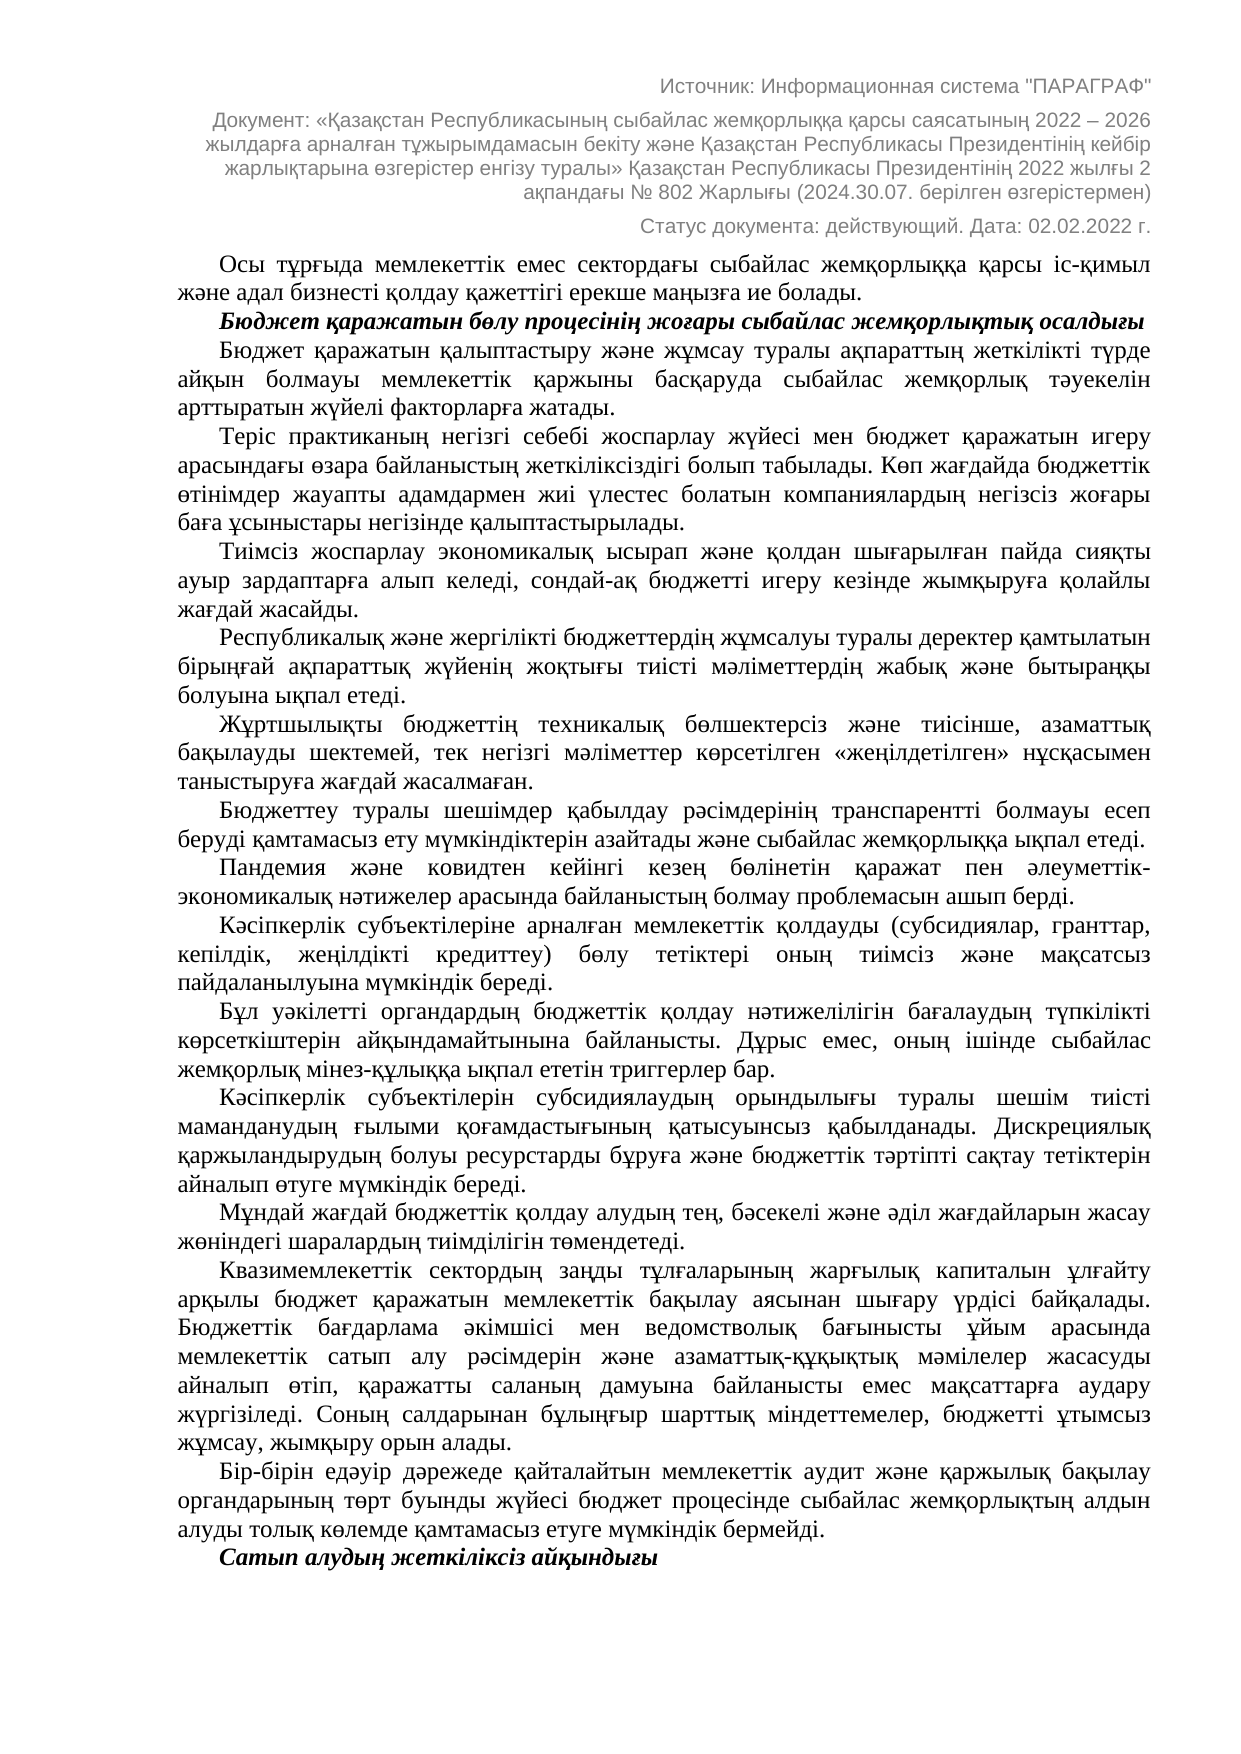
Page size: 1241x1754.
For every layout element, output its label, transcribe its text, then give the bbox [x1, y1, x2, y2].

text Кәсіпкерлік субъектілерін субсидиялаудың орындылығы туралы шешім тиісті маманданудың ғылыми қоғамдастығының қатысуынсыз қабылданады. Дискрециялық қаржыландырудың болуы ресурстарды бұруға және бюджеттік тәртіпті сақтау тетіктерін айналып өтуге мүмкіндік береді. [177, 1082, 1152, 1197]
text Теріс практиканың негізгі себебі жоспарлау жүйесі мен бюджет қаражатын игеру арасындағы өзара байланыстың жеткіліксіздігі болып табылады. Көп жағдайда бюджеттік өтінімдер жауапты адамдармен жиі үлестес болатын компаниялардың негізсіз жоғары баға ұсыныстары негізінде қалыптастырылады. [177, 421, 1152, 536]
text Бір-бірін едәуір дәрежеде қайталайтын мемлекеттік аудит және қаржылық бақылау органдарының төрт буынды жүйесі бюджет процесінде сыбайлас жемқорлықтың алдын алуды толық көлемде қамтамасыз етуге мүмкіндік бермейді. [177, 1456, 1152, 1542]
text Бұл уәкілетті органдардың бюджеттік қолдау нәтижелілігін бағалаудың түпкілікті көрсеткіштерін айқындамайтынына байланысты. Дұрыс емес, оның ішінде сыбайлас жемқорлық мінез-құлыққа ықпал ететін триггерлер бар. [177, 996, 1152, 1082]
text Сатып алудың жеткіліксіз айқындығы [177, 1542, 1152, 1571]
text Республикалық және жергілікті бюджеттердің жұмсалуы туралы деректер қамтылатын бірыңғай ақпараттық жүйенің жоқтығы тиісті мәліметтердің жабық және бытыраңқы болуына ықпал етеді. [177, 622, 1152, 709]
text Тиімсіз жоспарлау экономикалық ысырап және қолдан шығарылған пайда сияқты ауыр зардаптарға алып келеді, сондай-ақ бюджетті игеру кезінде жымқыруға қолайлы жағдай жасайды. [177, 536, 1152, 622]
text Мұндай жағдай бюджеттік қолдау алудың тең, бәсекелі және әділ жағдайларын жасау жөніндегі шаралардың тиімділігін төмендетеді. [177, 1197, 1152, 1255]
text Бюджет қаражатын бөлу процесінің жоғары сыбайлас жемқорлықтық осалдығы [177, 306, 1152, 335]
text Жұртшылықты бюджеттің техникалық бөлшектерсіз және тиісінше, азаматтық бақылауды шектемей, тек негізгі мәліметтер көрсетілген «жеңілдетілген» нұсқасымен таныстыруға жағдай жасалмаған. [177, 709, 1152, 795]
text Пандемия және ковидтен кейінгі кезең бөлінетін қаражат пен әлеуметтік-экономикалық нәтижелер арасында байланыстың болмау проблемасын ашып берді. [177, 852, 1152, 910]
text Квазимемлекеттік сектордың заңды тұлғаларының жарғылық капиталын ұлғайту арқылы бюджет қаражатын мемлекеттік бақылау аясынан шығару үрдісі байқалады. Бюджеттік бағдарлама әкімшісі мен ведомстволық бағынысты ұйым арасында мемлекеттік сатып алу рәсімдерін және азаматтық-құқықтық мәмілелер жасасуды айналып өтіп, қаражатты саланың дамуына байланысты емес мақсаттарға аудару жүргізіледі. Соның салдарынан бұлыңғыр шарттық міндеттемелер, бюджетті ұтымсыз жұмсау, жымқыру орын алады. [177, 1255, 1152, 1456]
text Бюджеттеу туралы шешімдер қабылдау рәсімдерінің транспарентті болмауы есеп беруді қамтамасыз ету мүмкіндіктерін азайтады және сыбайлас жемқорлыққа ықпал етеді. [177, 795, 1152, 852]
text Осы тұрғыда мемлекеттік емес сектордағы сыбайлас жемқорлыққа қарсы іс-қимыл және адал бизнесті қолдау қажеттігі ерекше маңызға ие болады. [177, 249, 1152, 306]
text Бюджет қаражатын қалыптастыру және жұмсау туралы ақпараттың жеткілікті түрде айқын болмауы мемлекеттік қаржыны басқаруда сыбайлас жемқорлық тәуекелін арттыратын жүйелі факторларға жатады. [177, 335, 1152, 421]
text Кәсіпкерлік субъектілеріне арналған мемлекеттік қолдауды (субсидиялар, гранттар, кепілдік, жеңілдікті кредиттеу) бөлу тетіктері оның тиімсіз және мақсатсыз пайдаланылуына мүмкіндік береді. [177, 910, 1152, 996]
